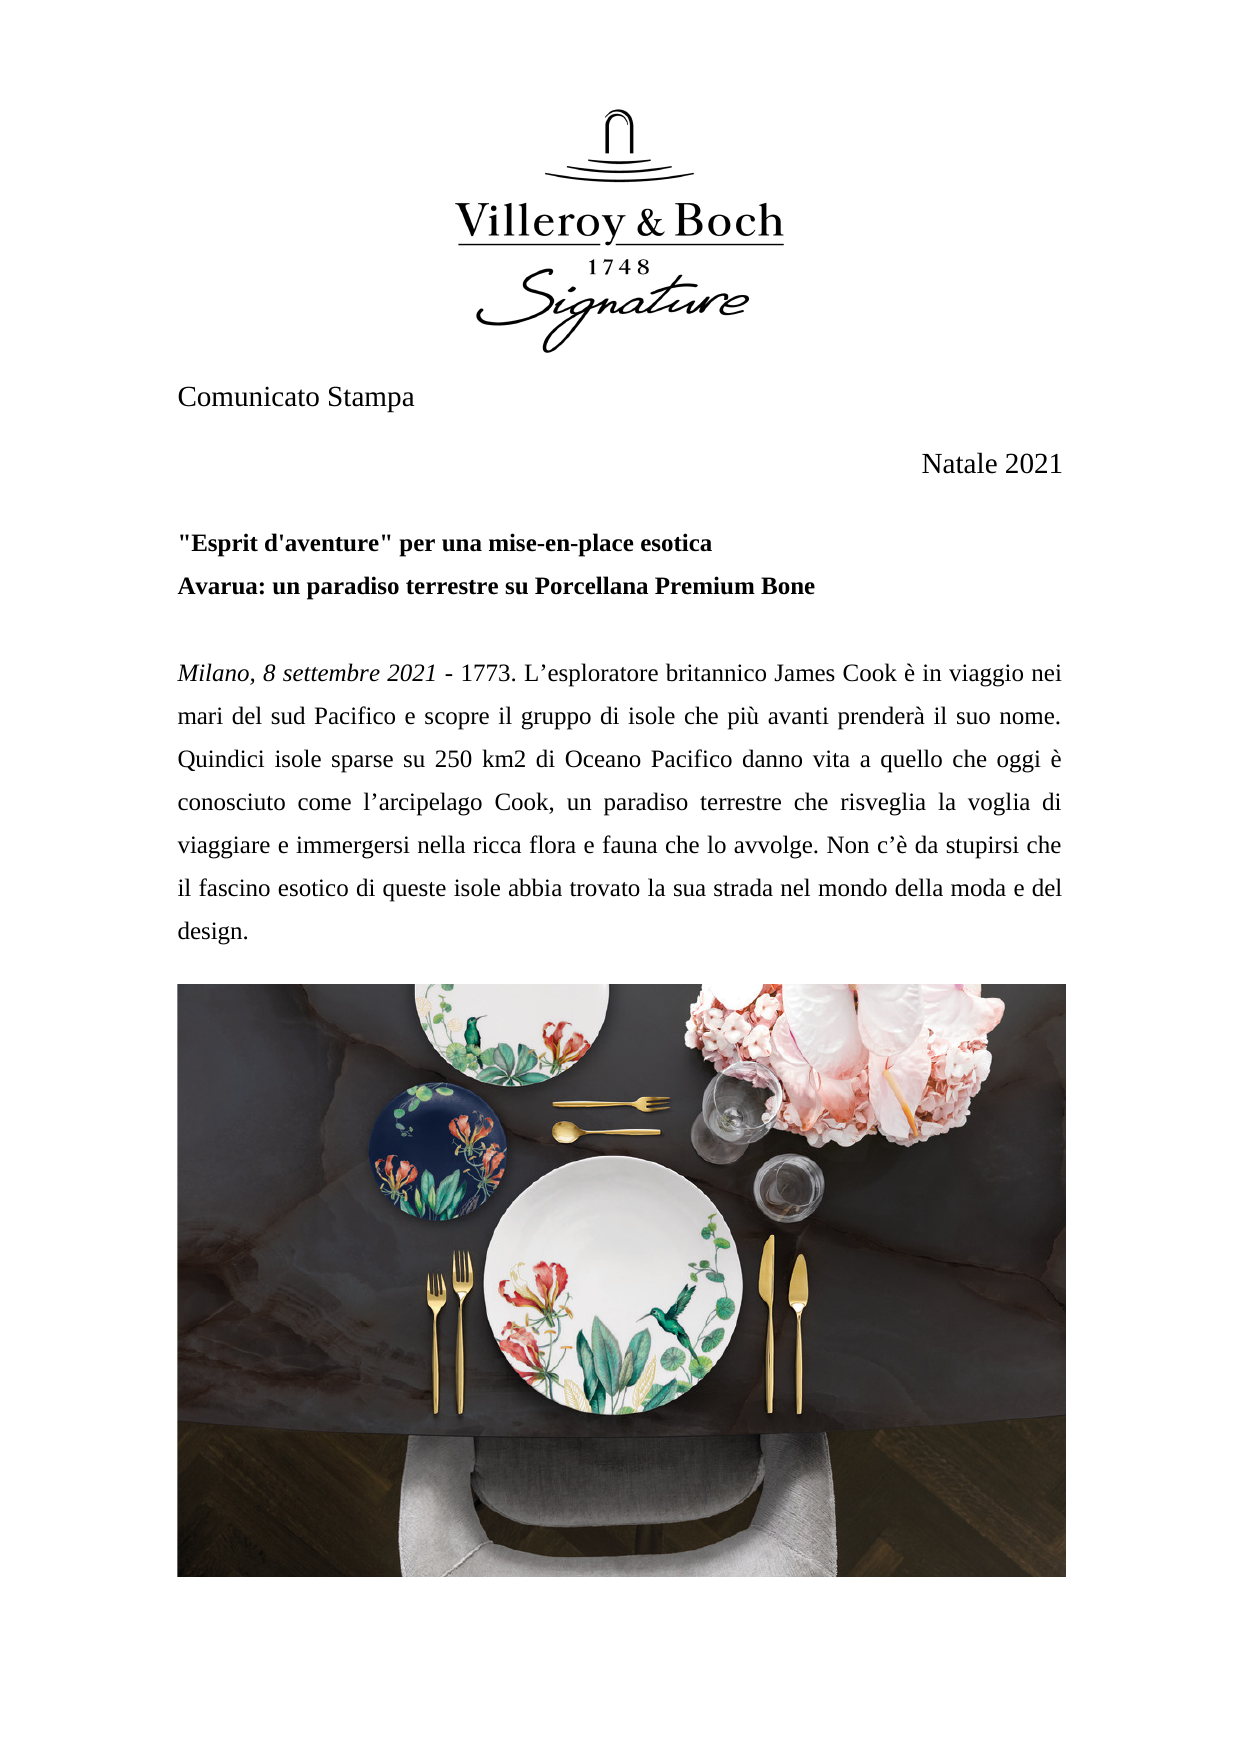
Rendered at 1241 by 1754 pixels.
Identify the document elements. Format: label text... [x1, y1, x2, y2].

text Avarua: un paradiso terrestre su Porcellana Premium Bone [177, 571, 1063, 600]
text Milano, 8 settembre 2021 - 1773. L’esploratore britannico James Cook è in viaggio nei mari del sud Pacifico e scopre il gruppo di isole che più avanti prenderà il suo nome. Quindici isole sparse su 250 km2 di Oceano Pacifico danno vita a quello che oggi è conosciuto come l’arcipelago Cook, un paradiso terrestre che risveglia la voglia di viaggiare e immergersi nella ricca flora e fauna che lo avvolge. Non c’è da stupirsi che il fascino esotico di queste isole abbia trovato la sua strada nel mondo della moda e del design. [177, 658, 1063, 945]
picture [408, 75, 832, 380]
picture [177, 984, 1066, 1577]
text "Esprit d'aventure" per una mise-en-place esotica [177, 528, 1063, 557]
